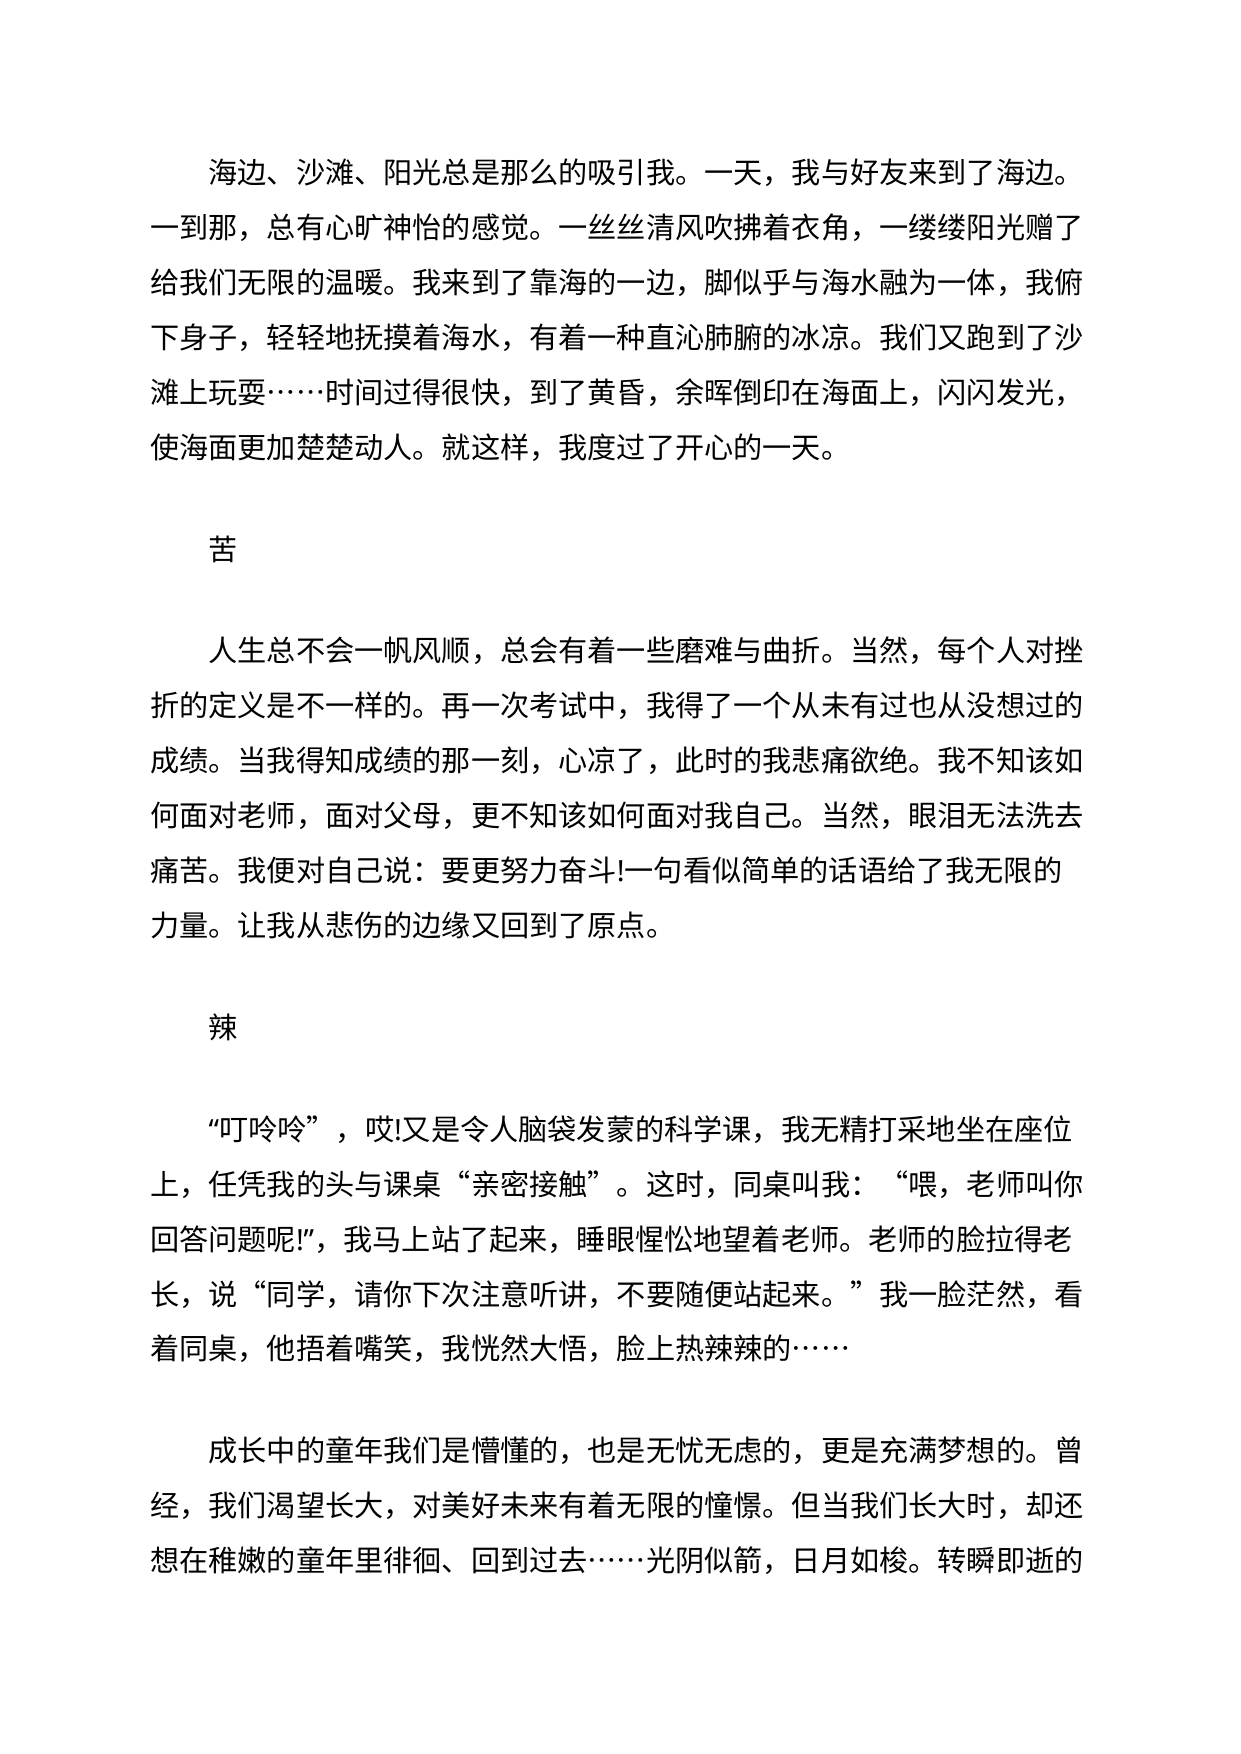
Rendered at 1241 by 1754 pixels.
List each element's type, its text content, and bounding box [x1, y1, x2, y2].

text 辣 [150, 1004, 1090, 1047]
text 人生总不会一帆风顺，总会有着一些磨难与曲折。当然，每个人对挫折的定义是不一样的。再一次考试中，我得了一个从未有过也从没想过的成绩。当我得知成绩的那一刻，心凉了，此时的我悲痛欲绝。我不知该如何面对老师，面对父母，更不知该如何面对我自己。当然，眼泪无法洗去痛苦。我便对自己说：要更努力奋斗!一句看似简单的话语给了我无限的力量。让我从悲伤的边缘又回到了原点。 [150, 628, 1090, 945]
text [150, 1428, 1090, 1580]
text 苦 [150, 526, 1090, 568]
text 海边、沙滩、阳光总是那么的吸引我。一天，我与好友来到了海边。一到那，总有心旷神怡的感觉。一丝丝清风吹拂着衣角，一缕缕阳光赠了给我们无限的温暖。我来到了靠海的一边，脚似乎与海水融为一体，我俯下身子，轻轻地抚摸着海水，有着一种直沁肺腑的冰凉。我们又跑到了沙滩上玩耍……时间过得很快，到了黄昏，余晖倒印在海面上，闪闪发光，使海面更加楚楚动人。就这样，我度过了开心的一天。 [150, 150, 1090, 467]
text “叮呤呤”，哎!又是令人脑袋发蒙的科学课，我无精打采地坐在座位上，任凭我的头与课桌“亲密接触”。这时，同桌叫我：“喂，老师叫你回答问题呢!”，我马上站了起来，睡眼惺忪地望着老师。老师的脸拉得老长，说“同学，请你下次注意听讲，不要随便站起来。”我一脸茫然，看着同桌，他捂着嘴笑，我恍然大悟，脸上热辣辣的…… [150, 1106, 1090, 1368]
